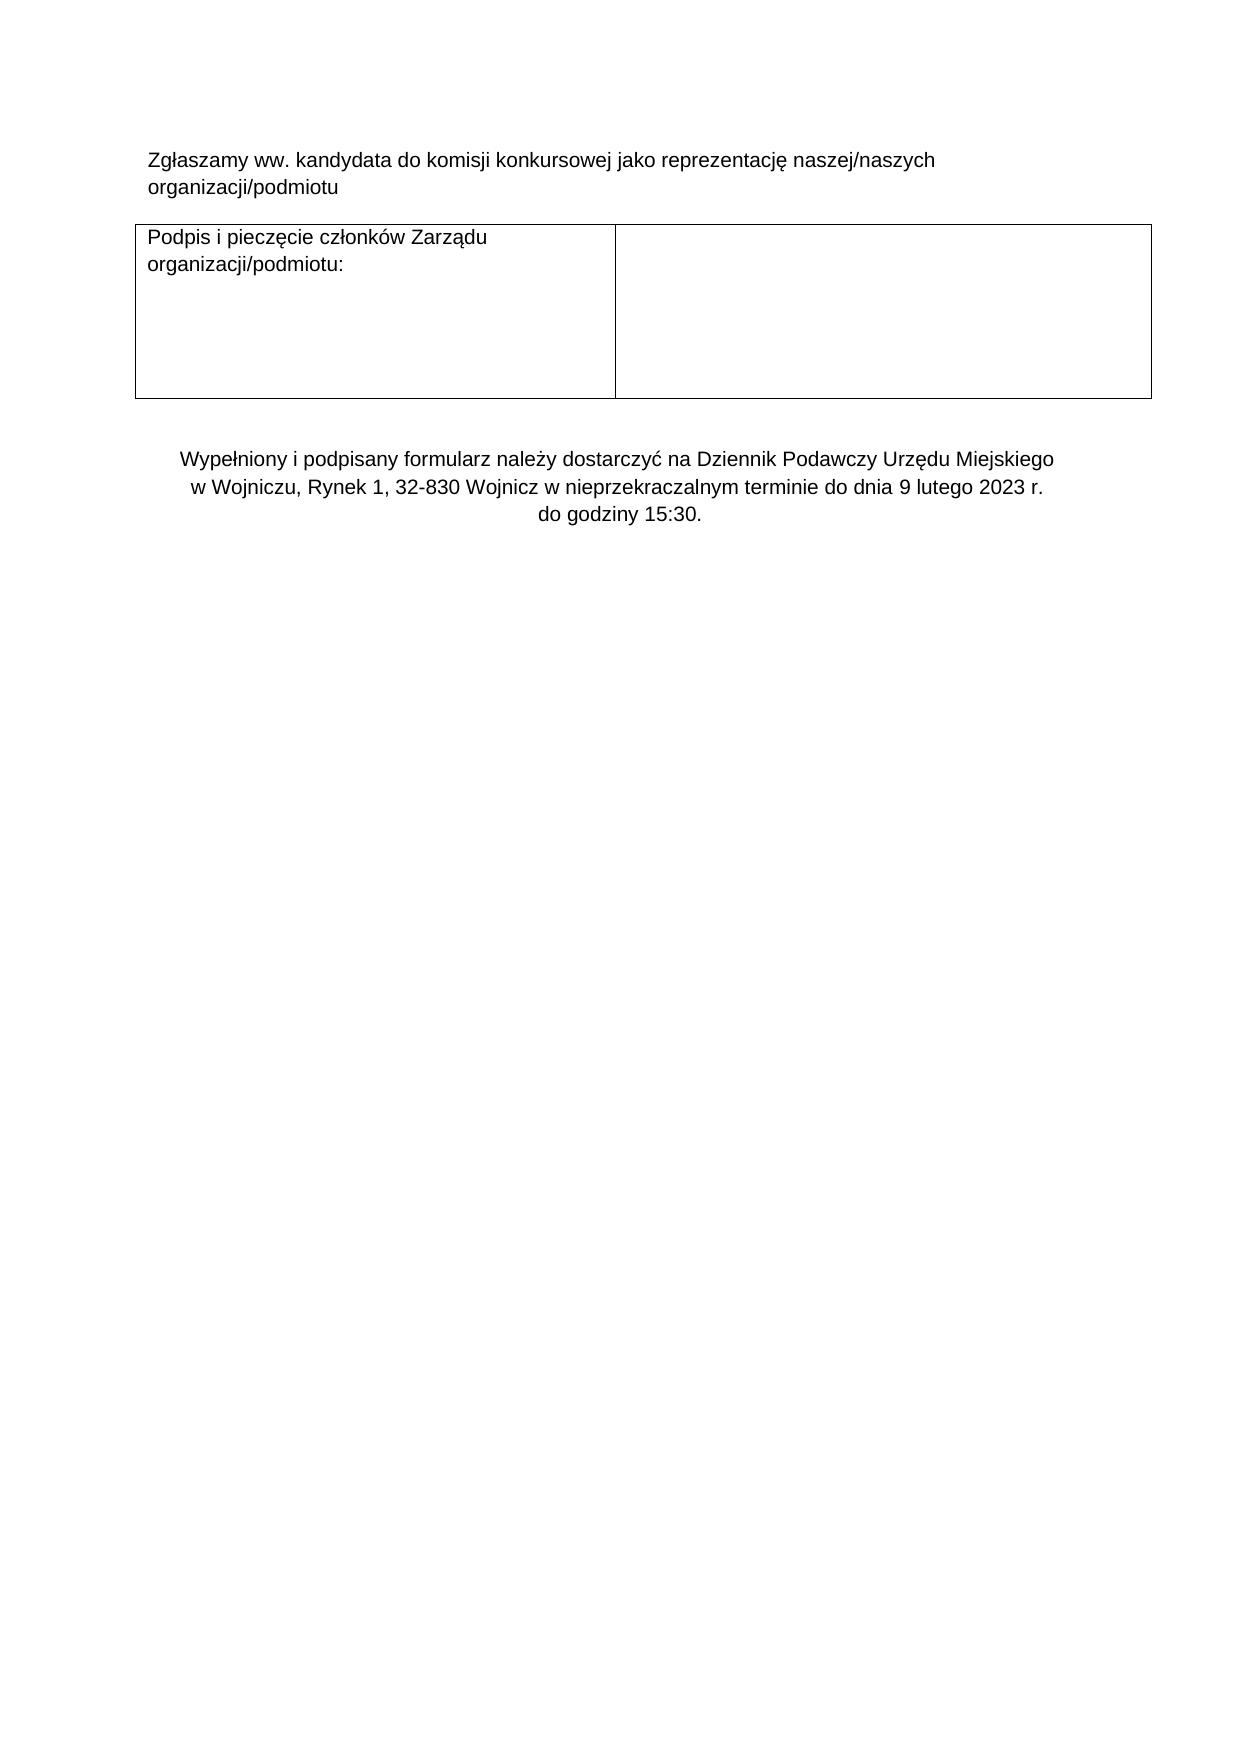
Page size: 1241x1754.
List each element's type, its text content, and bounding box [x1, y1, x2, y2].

text Wypełniony i podpisany formularz należy dostarczyć na Dziennik Podawczy Urzędu Miejskiego w Wojniczu, Rynek 1, 32-830 Wojnicz w nieprzekraczalnym terminie do dnia 9 lutego 2023 r. do godziny 15:30. [148, 447, 1093, 526]
table_header Podpis i pieczęcie członków Zarządu organizacji/podmiotu: [136, 225, 615, 398]
text Zgłaszamy ww. kandydata do komisji konkursowej jako reprezentację naszej/naszych organizacji/podmiotu [148, 148, 1093, 199]
table_header [616, 225, 1151, 398]
